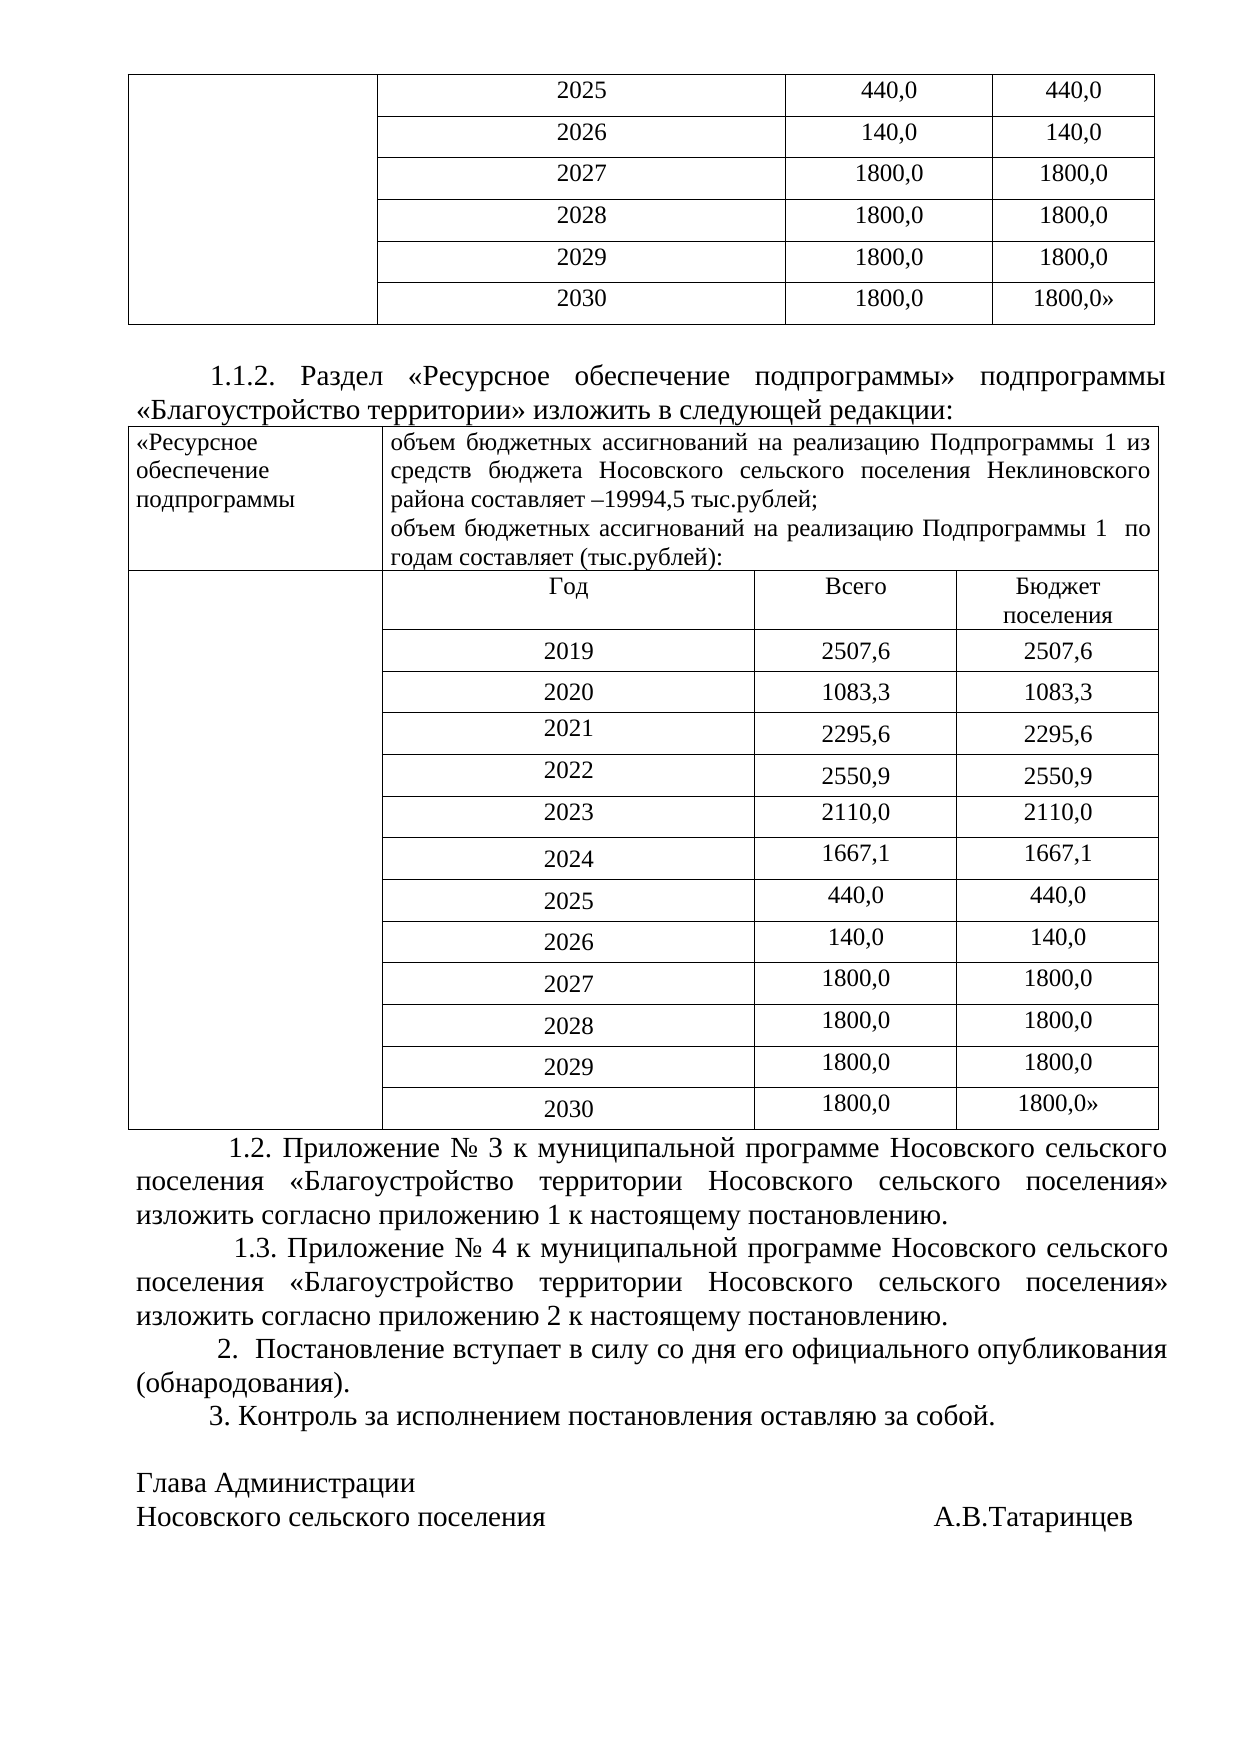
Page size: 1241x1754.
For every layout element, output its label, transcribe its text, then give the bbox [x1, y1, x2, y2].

table_cell 2025 [383, 880, 754, 921]
table_cell 2028 [383, 1005, 754, 1046]
table_header объем бюджетных ассигнований на реализацию Подпрограммы 1 из средств бюджета Носовского сельского поселения Неклиновского района составляет –19994,5 тыс.рублей; объем бюджетных ассигнований на реализацию Подпрограммы 1 по годам составляет (тыс.рублей): [383, 427, 1158, 570]
text Глава Администрации [136, 1465, 1169, 1499]
table_cell 2295,6 [957, 713, 1158, 754]
text 3. Контроль за исполнением постановления оставляю за собой. [136, 1398, 1169, 1432]
table_cell 1800,0 [755, 1005, 956, 1046]
table_cell 2507,6 [755, 630, 956, 671]
table_cell Год [383, 571, 754, 629]
table_cell 1800,0» [993, 283, 1154, 324]
table_cell 1800,0 [755, 963, 956, 1004]
table_cell 140,0 [957, 922, 1158, 962]
table_cell 2550,9 [957, 755, 1158, 796]
text 1.2. Приложение № 3 к муниципальной программе Носовского сельского поселения «Благоустройство территории Носовского сельского поселения» изложить согласно приложению 1 к настоящему постановлению. [136, 1130, 1169, 1231]
table_cell 2029 [378, 242, 785, 282]
table_cell 440,0 [993, 75, 1154, 116]
table_cell 440,0 [957, 880, 1158, 921]
table_cell 1800,0 [993, 200, 1154, 241]
table_cell 2028 [378, 200, 785, 241]
table_cell 1800,0 [786, 200, 992, 241]
table_cell 1800,0 [786, 158, 992, 199]
text 2. Постановление вступает в силу со дня его официального опубликования (обнародования). [136, 1331, 1169, 1398]
table_cell 2024 [383, 838, 754, 879]
table_cell 2022 [383, 755, 754, 796]
table_cell 2023 [383, 797, 754, 837]
text Носовского сельского поселения А.В.Татаринцев [136, 1499, 1169, 1532]
table_cell 2295,6 [755, 713, 956, 754]
table_cell 2110,0 [957, 797, 1158, 837]
table_cell 2025 [378, 75, 785, 116]
table_cell 2026 [378, 117, 785, 157]
table_cell 2030 [383, 1088, 754, 1129]
table_cell 2030 [378, 283, 785, 324]
table_cell Всего [755, 571, 956, 629]
table_cell 1800,0 [993, 242, 1154, 282]
table_cell 1083,3 [957, 672, 1158, 712]
text 1.3. Приложение № 4 к муниципальной программе Носовского сельского поселения «Благоустройство территории Носовского сельского поселения» изложить согласно приложению 2 к настоящему постановлению. [136, 1231, 1169, 1331]
table_cell 1800,0» [957, 1088, 1158, 1129]
table_cell 1800,0 [786, 242, 992, 282]
table_header «Ресурсное обеспечение подпрограммы [129, 427, 382, 570]
table_cell [129, 571, 382, 1129]
table_cell 2550,9 [755, 755, 956, 796]
table_cell 140,0 [755, 922, 956, 962]
table_cell 140,0 [786, 117, 992, 157]
table_cell 1083,3 [755, 672, 956, 712]
table_cell 2026 [383, 922, 754, 962]
table_cell 2020 [383, 672, 754, 712]
table_cell 1667,1 [755, 838, 956, 879]
table_cell 2027 [383, 963, 754, 1004]
table_cell 1800,0 [957, 1047, 1158, 1087]
table_cell 2027 [378, 158, 785, 199]
table_cell 2019 [383, 630, 754, 671]
table_cell 2507,6 [957, 630, 1158, 671]
table_cell 440,0 [786, 75, 992, 116]
table_cell 1667,1 [957, 838, 1158, 879]
table_cell 1800,0 [786, 283, 992, 324]
table_cell 2110,0 [755, 797, 956, 837]
table_cell 1800,0 [993, 158, 1154, 199]
table_cell 2021 [383, 713, 754, 754]
table_cell 1800,0 [755, 1088, 956, 1129]
table_cell 2029 [383, 1047, 754, 1087]
table_cell 140,0 [993, 117, 1154, 157]
table_cell Бюджет поселения [957, 571, 1158, 629]
table_cell 1800,0 [755, 1047, 956, 1087]
text 1.1.2. Раздел «Ресурсное обеспечение подпрограммы» подпрограммы «Благоустройство территории» изложить в следующей редакции: [136, 358, 1166, 426]
table_cell 1800,0 [957, 1005, 1158, 1046]
table_cell 440,0 [755, 880, 956, 921]
table_cell 1800,0 [957, 963, 1158, 1004]
